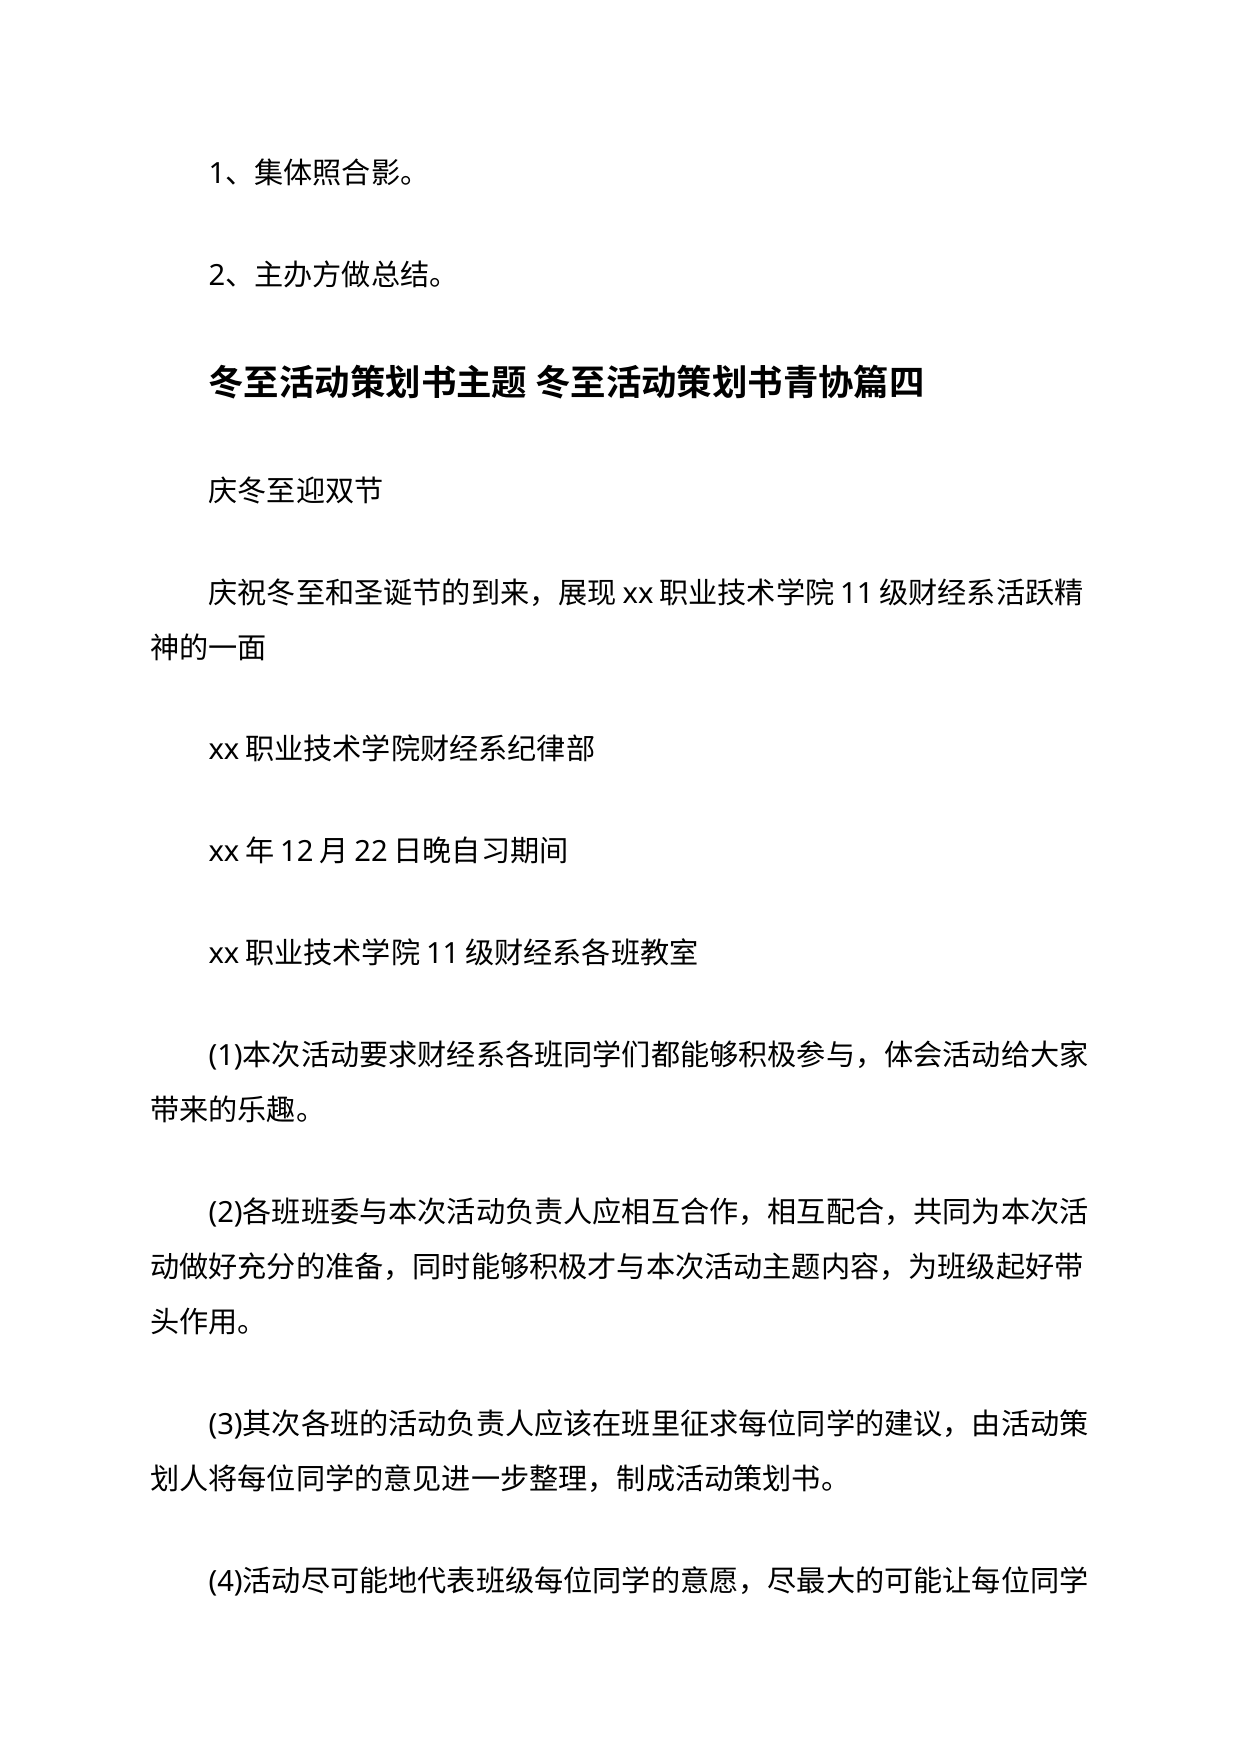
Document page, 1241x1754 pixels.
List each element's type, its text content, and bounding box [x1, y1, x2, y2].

text 1、集体照合影。 [150, 150, 1090, 192]
text (3)其次各班的活动负责人应该在班里征求每位同学的建议，由活动策划人将每位同学的意见进一步整理，制成活动策划书。 [150, 1400, 1090, 1498]
text 冬至活动策划书主题 冬至活动策划书青协篇四 [150, 354, 1090, 405]
text 庆祝冬至和圣诞节的到来，展现xx职业技术学院11级财经系活跃精神的一面 [150, 569, 1090, 666]
text (1)本次活动要求财经系各班同学们都能够积极参与，体会活动给大家带来的乐趣。 [150, 1032, 1090, 1129]
text (2)各班班委与本次活动负责人应相互合作，相互配合，共同为本次活动做好充分的准备，同时能够积极才与本次活动主题内容，为班级起好带头作用。 [150, 1189, 1090, 1341]
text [150, 1557, 1090, 1599]
text 2、主办方做总结。 [150, 252, 1090, 294]
text xx职业技术学院11级财经系各班教室 [150, 930, 1090, 972]
text 庆冬至迎双节 [150, 467, 1090, 510]
text xx年12月22日晚自习期间 [150, 828, 1090, 870]
text xx职业技术学院财经系纪律部 [150, 726, 1090, 768]
